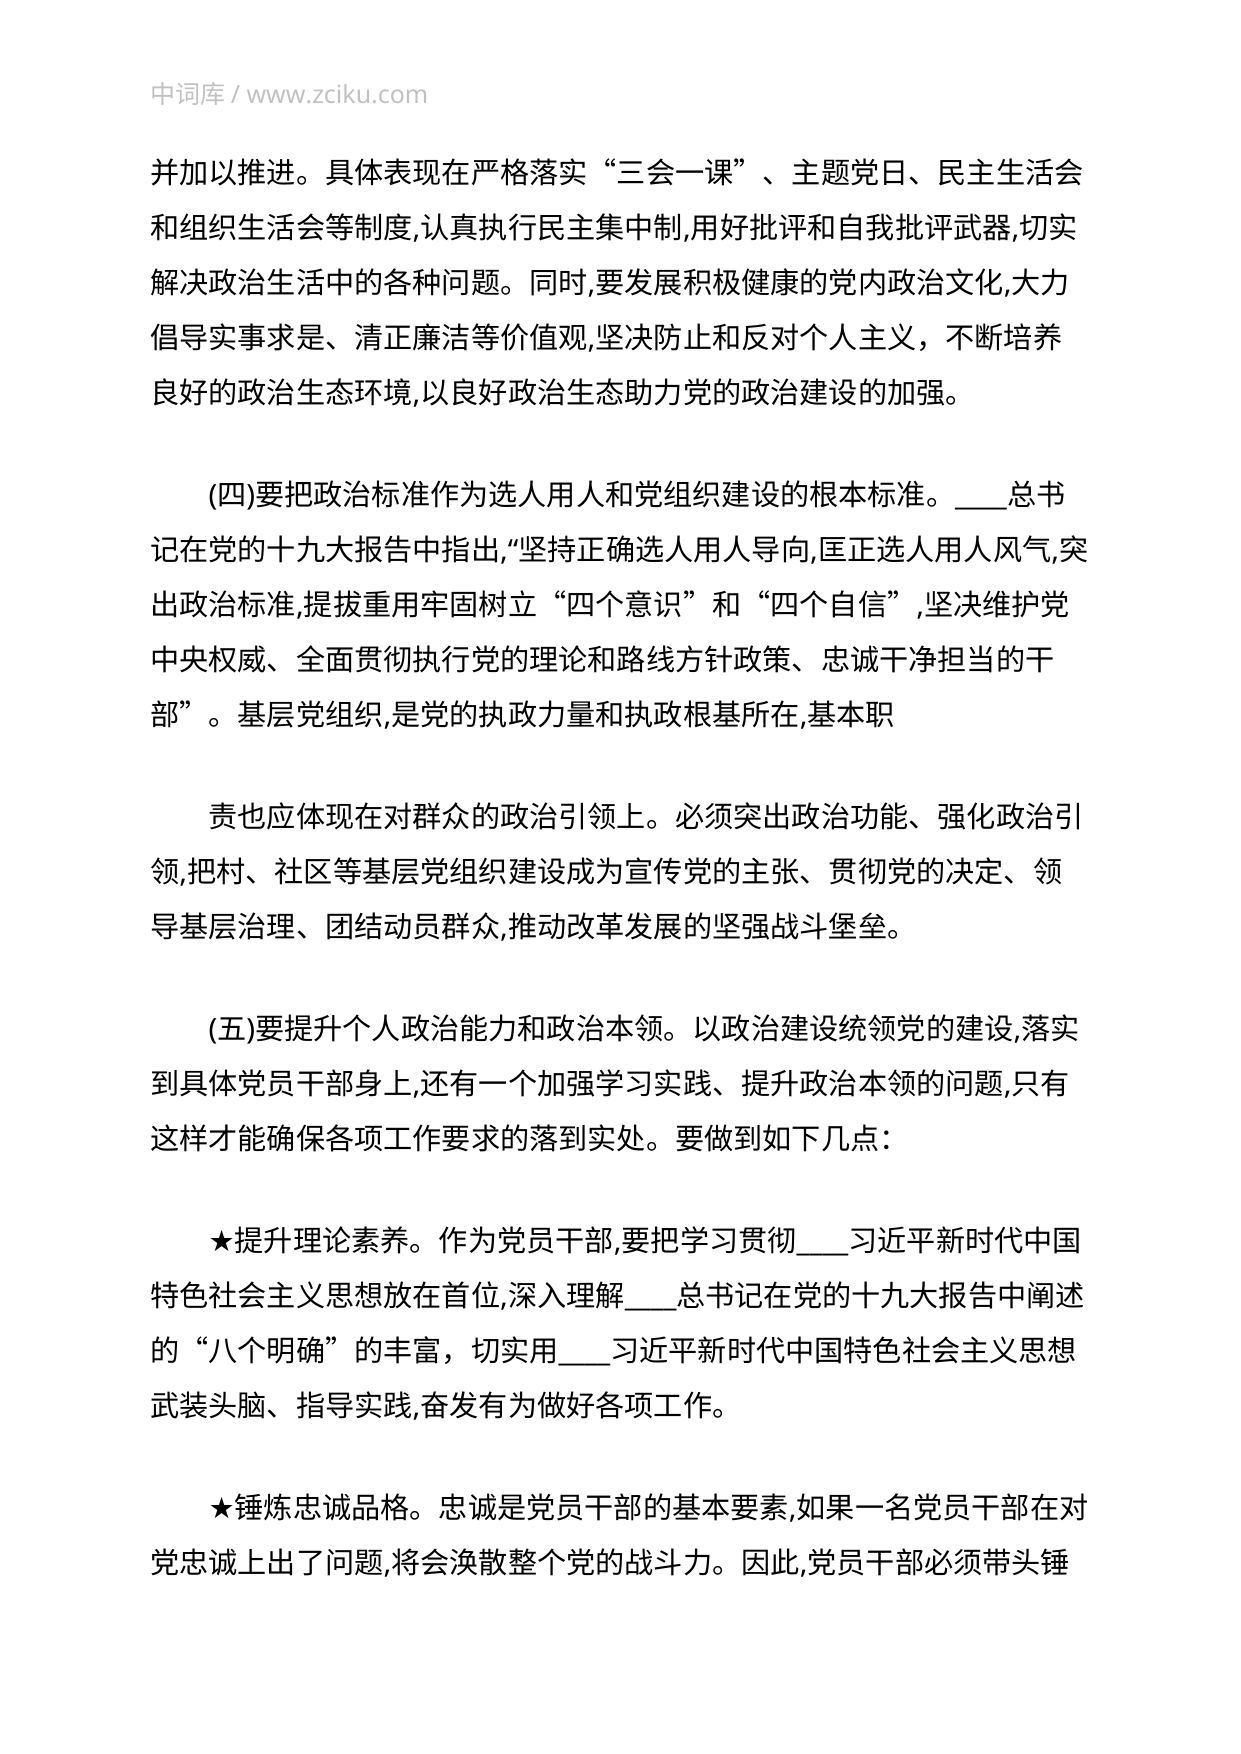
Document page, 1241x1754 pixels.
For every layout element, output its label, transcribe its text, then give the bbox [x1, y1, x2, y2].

text (四)要把政治标准作为选人用人和党组织建设的根本标准。____总书记在党的十九大报告中指出,“坚持正确选人用人导向,匡正选人用人风气,突出政治标准,提拔重用牢固树立“四个意识”和“四个自信”,坚决维护党中央权威、全面贯彻执行党的理论和路线方针政策、忠诚干净担当的干部”。基层党组织,是党的执政力量和执政根基所在,基本职 [150, 472, 1090, 734]
text 责也应体现在对群众的政治引领上。必须突出政治功能、强化政治引领,把村、社区等基层党组织建设成为宣传党的主张、贯彻党的决定、领导基层治理、团结动员群众,推动改革发展的坚强战斗堡垒。 [150, 794, 1090, 946]
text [150, 1484, 1090, 1582]
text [150, 150, 1090, 412]
text (五)要提升个人政治能力和政治本领。以政治建设统领党的建设,落实到具体党员干部身上,还有一个加强学习实践、提升政治本领的问题,只有这样才能确保各项工作要求的落到实处。要做到如下几点： [150, 1006, 1090, 1158]
text ★提升理论素养。作为党员干部,要把学习贯彻____习近平新时代中国特色社会主义思想放在首位,深入理解____总书记在党的十九大报告中阐述的“八个明确”的丰富，切实用____习近平新时代中国特色社会主义思想武装头脑、指导实践,奋发有为做好各项工作。 [150, 1217, 1090, 1425]
